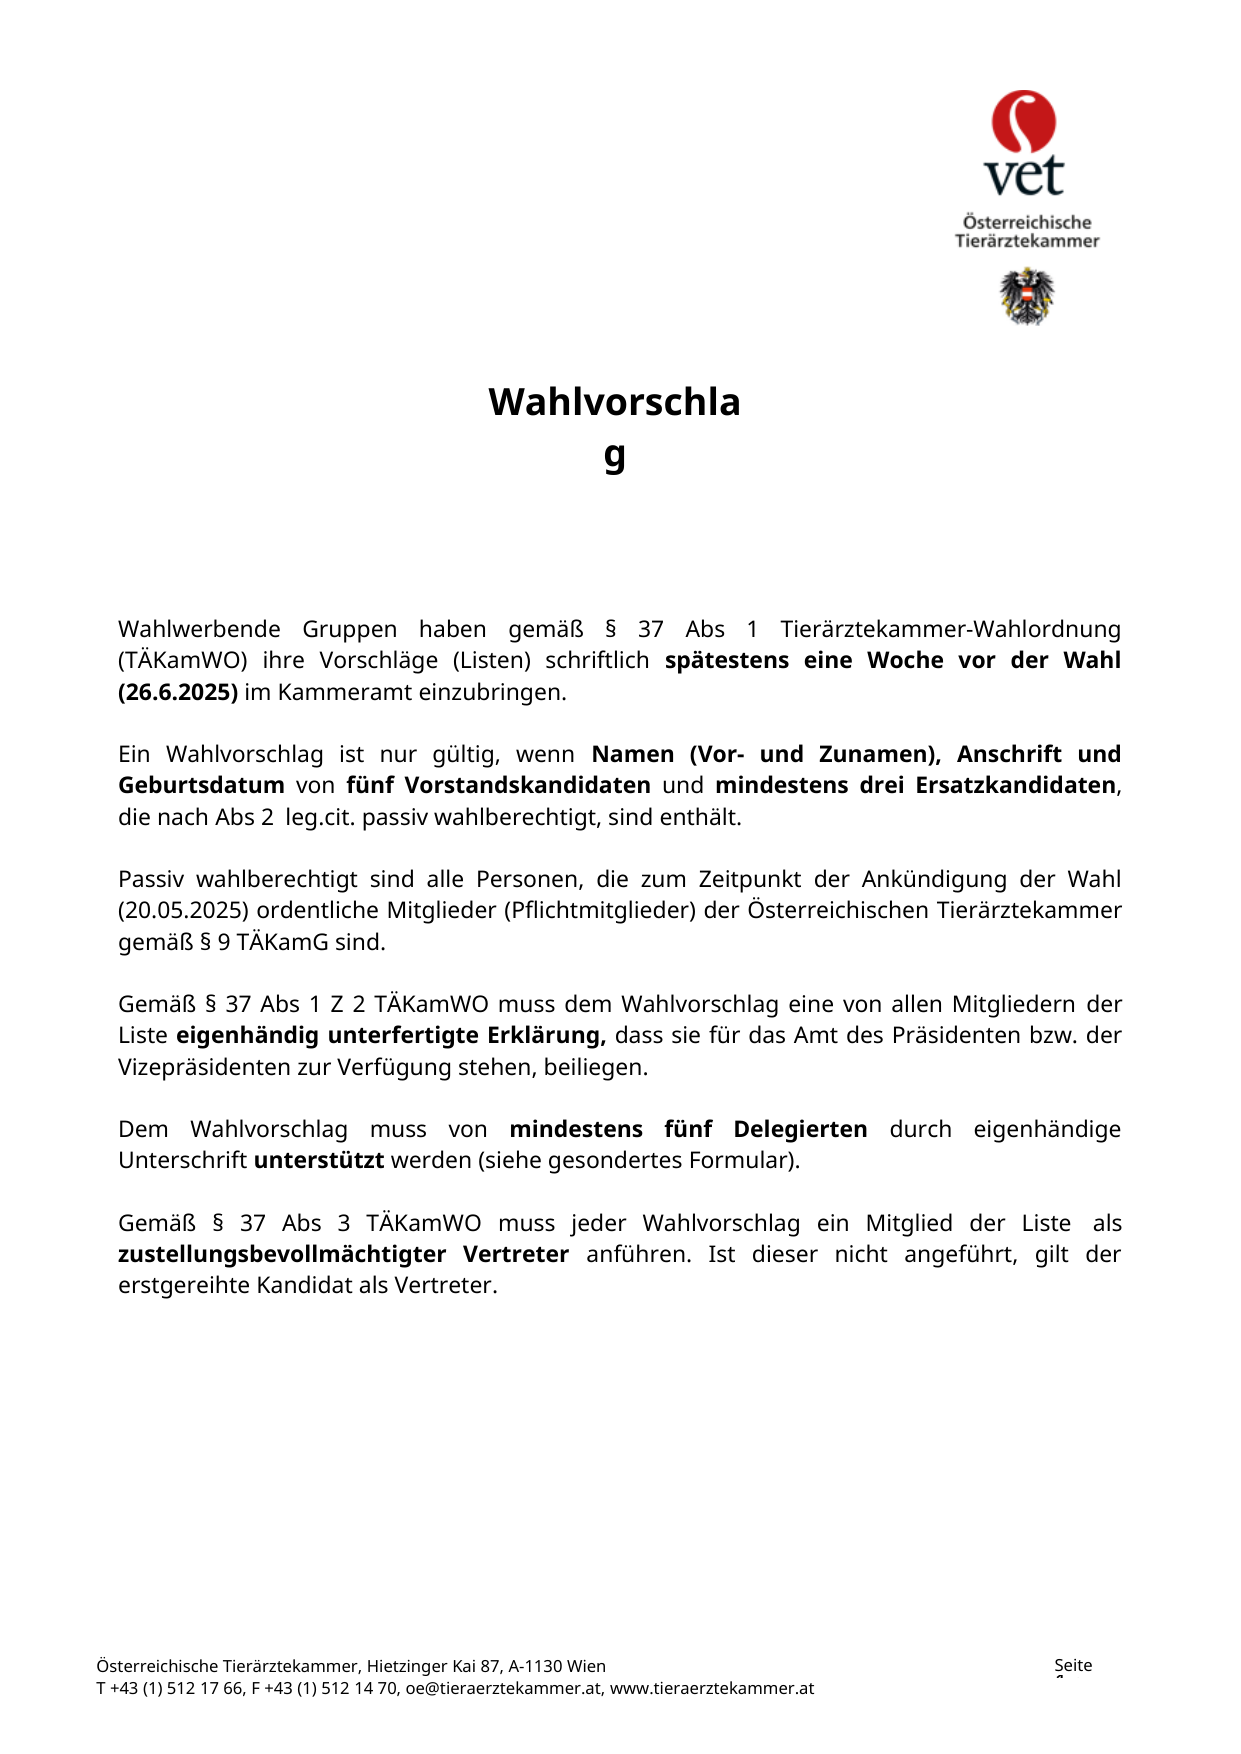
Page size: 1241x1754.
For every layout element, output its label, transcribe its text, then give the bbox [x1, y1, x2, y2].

text Passiv wahlberechtigt sind alle Personen, die zum Zeitpunkt der Ankündigung der Wahl (20.05.2025) ordentliche Mitglieder (Pflichtmitglieder) der Österreichischen Tierärztekammer gemäß § 9 TÄKamG sind. [118, 863, 1122, 957]
text Gemäß § 37 Abs 1 Z 2 TÄKamWO muss dem Wahlvorschlag eine von allen Mitgliedern der Liste eigenhändig unterfertigte Erklärung, dass sie für das Amt des Präsidenten bzw. der Vizepräsidenten zur Verfügung stehen, beiliegen. [118, 988, 1123, 1082]
text Ein Wahlvorschlag ist nur gültig, wenn Namen (Vor- und Zunamen), Anschrift und Geburtsdatum von fünf Vorstandskandidaten und mindestens drei Ersatzkandidaten, die nach Abs 2 leg.cit. passiv wahlberechtigt, sind enthält. [118, 738, 1122, 832]
text Wahlwerbende Gruppen haben gemäß § 37 Abs 1 Tierärztekammer-Wahlordnung (TÄKamWO) ihre Vorschläge (Listen) schriftlich spätestens eine Woche vor der Wahl (26.6.2025) im Kammeramt einzubringen. [118, 613, 1122, 707]
picture [934, 90, 1109, 331]
text Dem Wahlvorschlag muss von mindestens fünf Delegierten durch eigenhändige Unterschrift unterstützt werden (siehe gesondertes Formular). [118, 1113, 1122, 1176]
text Gemäß § 37 Abs 3 TÄKamWO muss jeder Wahlvorschlag ein Mitglied der Liste als zustellungsbevollmächtigter Vertreter anführen. Ist dieser nicht angeführt, gilt der erstgereihte Kandidat als Vertreter. [118, 1207, 1122, 1301]
title Wahlvorschlag [484, 376, 746, 478]
